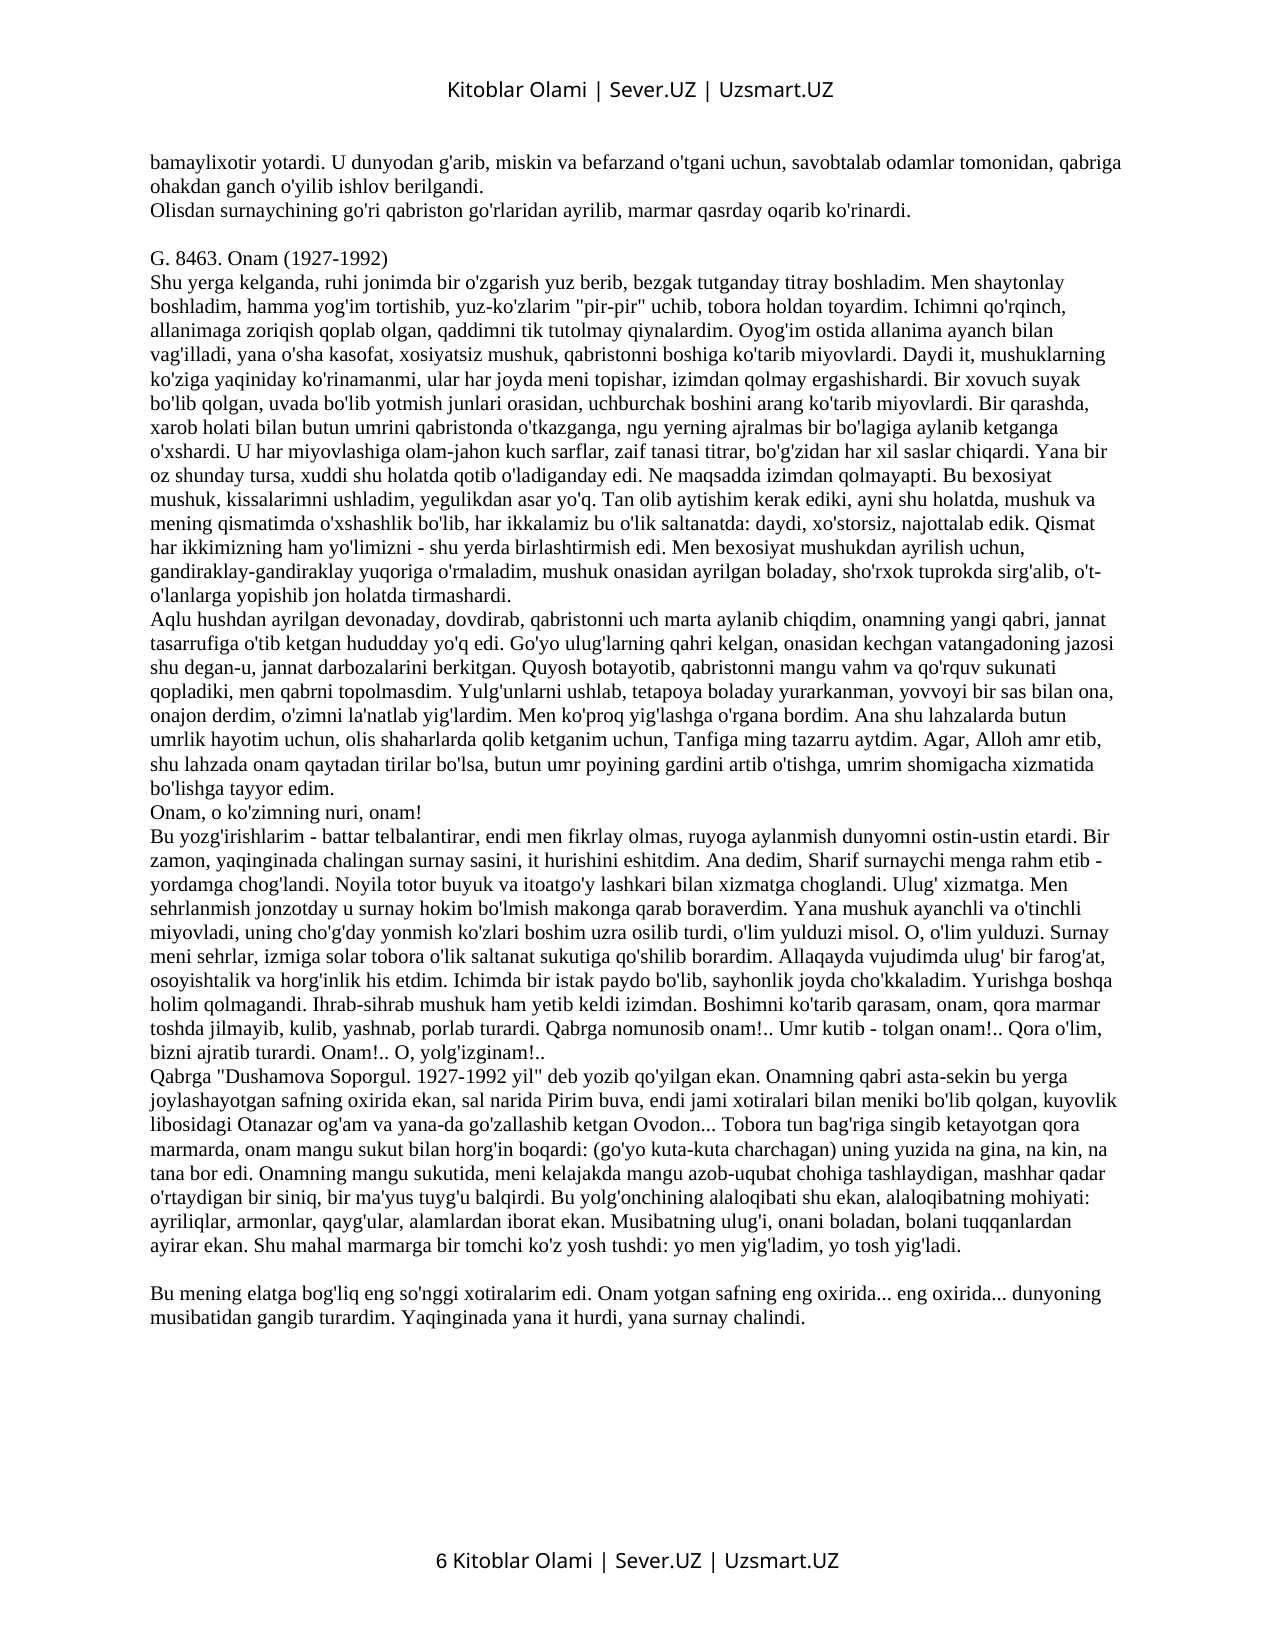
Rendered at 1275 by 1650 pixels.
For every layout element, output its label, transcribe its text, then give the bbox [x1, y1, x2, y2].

text Onam, o ko'zimning nuri, onam! [150, 799, 1125, 824]
text Shu yerga kelganda, ruhi jonimda bir o'zgarish yuz berib, bezgak tutganday titray boshladim. Men shaytonlay boshladim, hamma yog'im tortishib, yuz-ko'zlarim "pir-pir" uchib, tobora holdan toyardim. Ichimni qo'rqinch, allanimaga zoriqish qoplab olgan, qaddimni tik tutolmay qiynalardim. Oyog'im ostida allanima ayanch bilan vag'illadi, yana o'sha kasofat, xosiyatsiz mushuk, qabristonni boshiga ko'tarib miyovlardi. Daydi it, mushuklarning ko'ziga yaqiniday ko'rinamanmi, ular har joyda meni topishar, izimdan qolmay ergashishardi. Bir xovuch suyak bo'lib qolgan, uvada bo'lib yotmish junlari orasidan, uchburchak boshini arang ko'tarib miyovlardi. Bir qarashda, xarob holati bilan butun umrini qabristonda o'tkazganga, ngu yerning ajralmas bir bo'lagiga aylanib ketganga o'xshardi. U har miyovlashiga olam-jahon kuch sarflar, zaif tanasi titrar, bo'g'zidan har xil saslar chiqardi. Yana bir oz shunday tursa, xuddi shu holatda qotib o'ladiganday edi. Ne maqsadda izimdan qolmayapti. Bu bexosiyat mushuk, kissalarimni ushladim, yegulikdan asar yo'q. Tan olib aytishim kerak ediki, ayni shu holatda, mushuk va mening qismatimda o'xshashlik bo'lib, har ikkalamiz bu o'lik saltanatda: daydi, xo'storsiz, najottalab edik. Qismat har ikkimizning ham yo'limizni - shu yerda birlashtirmish edi. Men bexosiyat mushukdan ayrilish uchun, gandiraklay-gandiraklay yuqoriga o'rmaladim, mushuk onasidan ayrilgan boladay, sho'rxok tuprokda sirg'alib, o't-o'lanlarga yopishib jon holatda tirmashardi. [150, 270, 1125, 607]
text Bu mening elatga bog'liq eng so'nggi xotiralarim edi. Onam yotgan safning eng oxirida... eng oxirida... dunyoning musibatidan gangib turardim. Yaqinginada yana it hurdi, yana surnay chalindi. [150, 1281, 1125, 1329]
text Aqlu hushdan ayrilgan devonaday, dovdirab, qabristonni uch marta aylanib chiqdim, onamning yangi qabri, jannat tasarrufiga o'tib ketgan hududday yo'q edi. Go'yo ulug'larning qahri kelgan, onasidan kechgan vatangadoning jazosi shu degan-u, jannat darbozalarini berkitgan. Quyosh botayotib, qabristonni mangu vahm va qo'rquv sukunati qopladiki, men qabrni topolmasdim. Yulg'unlarni ushlab, tetapoya boladay yurarkanman, yovvoyi bir sas bilan ona, onajon derdim, o'zimni la'natlab yig'lardim. Men ko'proq yig'lashga o'rgana bordim. Ana shu lahzalarda butun umrlik hayotim uchun, olis shaharlarda qolib ketganim uchun, Tanfiga ming tazarru aytdim. Agar, Alloh amr etib, shu lahzada onam qaytadan tirilar bo'lsa, butun umr poyining gardini artib o'tishga, umrim shomigacha xizmatida bo'lishga tayyor edim. [150, 607, 1125, 799]
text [150, 150, 1125, 198]
text Qabrga "Dushamova Soporgul. 1927-1992 yil" deb yozib qo'yilgan ekan. Onamning qabri asta-sekin bu yerga joylashayotgan safning oxirida ekan, sal narida Pirim buva, endi jami xotiralari bilan meniki bo'lib qolgan, kuyovlik libosidagi Otanazar og'am va yana-da go'zallashib ketgan Ovodon... Tobora tun bag'riga singib ketayotgan qora marmarda, onam mangu sukut bilan horg'in boqardi: (go'yo kuta-kuta charchagan) uning yuzida na gina, na kin, na tana bor edi. Onamning mangu sukutida, meni kelajakda mangu azob-uqubat chohiga tashlaydigan, mashhar qadar o'rtaydigan bir siniq, bir ma'yus tuyg'u balqirdi. Bu yolg'onchining alaloqibati shu ekan, alaloqibatning mohiyati: ayriliqlar, armonlar, qayg'ular, alamlardan iborat ekan. Musibatning ulug'i, onani boladan, bolani tuqqanlardan ayirar ekan. Shu mahal marmarga bir tomchi ko'z yosh tushdi: yo men yig'ladim, yo tosh yig'ladi. [150, 1064, 1125, 1257]
text Bu yozg'irishlarim - battar telbalantirar, endi men fikrlay olmas, ruyoga aylanmish dunyomni ostin-ustin etardi. Bir zamon, yaqinginada chalingan surnay sasini, it hurishini eshitdim. Ana dedim, Sharif surnaychi menga rahm etib - yordamga chog'landi. Noyila totor buyuk va itoatgo'y lashkari bilan xizmatga choglandi. Ulug' xizmatga. Men sehrlanmish jonzotday u surnay hokim bo'lmish makonga qarab boraverdim. Yana mushuk ayanchli va o'tinchli miyovladi, uning cho'g'day yonmish ko'zlari boshim uzra osilib turdi, o'lim yulduzi misol. O, o'lim yulduzi. Surnay meni sehrlar, izmiga solar tobora o'lik saltanat sukutiga qo'shilib borardim. Allaqayda vujudimda ulug' bir farog'at, osoyishtalik va horg'inlik his etdim. Ichimda bir istak paydo bo'lib, sayhonlik joyda cho'kkaladim. Yurishga boshqa holim qolmagandi. Ihrab-sihrab mushuk ham yetib keldi izimdan. Boshimni ko'tarib qarasam, onam, qora marmar toshda jilmayib, kulib, yashnab, porlab turardi. Qabrga nomunosib onam!.. Umr kutib - tolgan onam!.. Qora o'lim, bizni ajratib turardi. Onam!.. O, yolg'izginam!.. [150, 824, 1125, 1064]
text Olisdan surnaychining go'ri qabriston go'rlaridan ayrilib, marmar qasrday oqarib ko'rinardi. [150, 198, 1125, 222]
text G. 8463. Onam (1927-1992) [150, 246, 1125, 270]
